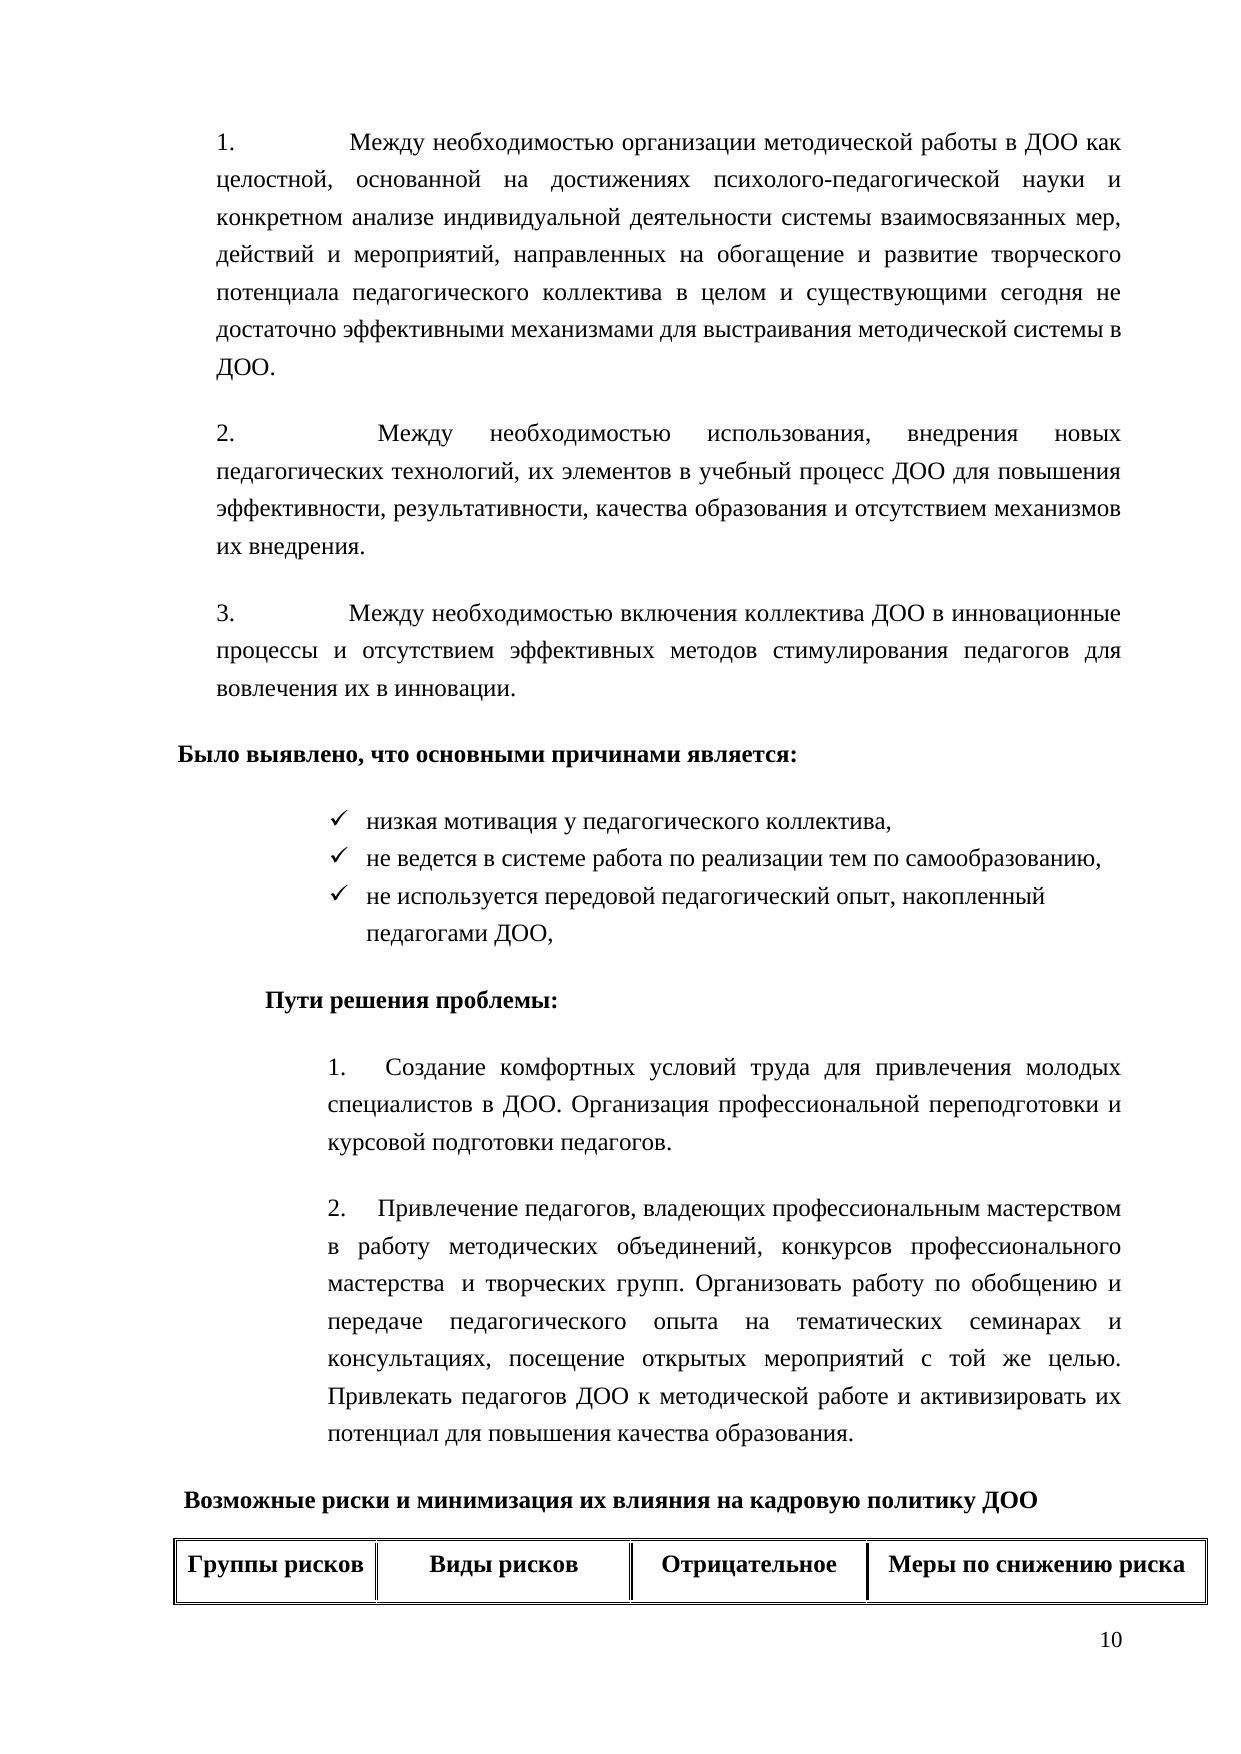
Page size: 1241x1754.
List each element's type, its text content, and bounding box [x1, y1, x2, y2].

table_header Группы рисков [177, 1541, 376, 1602]
table_header Виды рисков [376, 1539, 631, 1602]
list низкая мотивация у педагогического коллектива, [329, 797, 1122, 835]
text 3. Между необходимостью включения коллектива ДОО в инновационные процессы и отсутствием эффективных методов стимулирования педагогов для вовлечения их в инновации. [216, 589, 1122, 701]
list не используется передовой педагогический опыт, накопленный педагогами ДОО, [329, 872, 1122, 947]
text 1. Создание комфортных условий труда для привлечения молодых специалистов в ДОО. Организация профессиональной переподготовки и курсовой подготовки педагогов. [327, 1043, 1122, 1156]
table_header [867, 1541, 1205, 1602]
text 2. Привлечение педагогов, владеющих профессиональным мастерством в работу методических объединений, конкурсов профессионального мастерства и творческих групп. Организовать работу по обобщению и передаче педагогического опыта на тематических семинарах и консультациях, посещение открытых мероприятий с той же целью. Привлекать педагогов ДОО к методической работе и активизировать их потенциал для повышения качества образования. [327, 1185, 1122, 1447]
text 1. Между необходимостью организации методической работы в ДОО как целостной, основанной на достижениях психолого-педагогической науки и конкретном анализе индивидуальной деятельности системы взаимосвязанных мер, действий и мероприятий, направленных на обогащение и развитие творческого потенциала педагогического коллектива в целом и существующими сегодня не достаточно эффективными механизмами для выстраивания методической системы в ДОО. [216, 118, 1122, 381]
text Пути решения проблемы: [177, 976, 1122, 1014]
text Возможные риски и минимизация их влияния на кадровую политику ДОО [177, 1476, 1122, 1514]
text 2. Между необходимостью использования, внедрения новых педагогических технологий, их элементов в учебный процесс ДОО для повышения эффективности, результативности, качества образования и отсутствием механизмов их внедрения. [216, 410, 1122, 560]
list не ведется в системе работа по реализации тем по самообразованию, [329, 835, 1122, 872]
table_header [631, 1539, 867, 1602]
text Было выявлено, что основными причинами является: [177, 731, 1122, 768]
